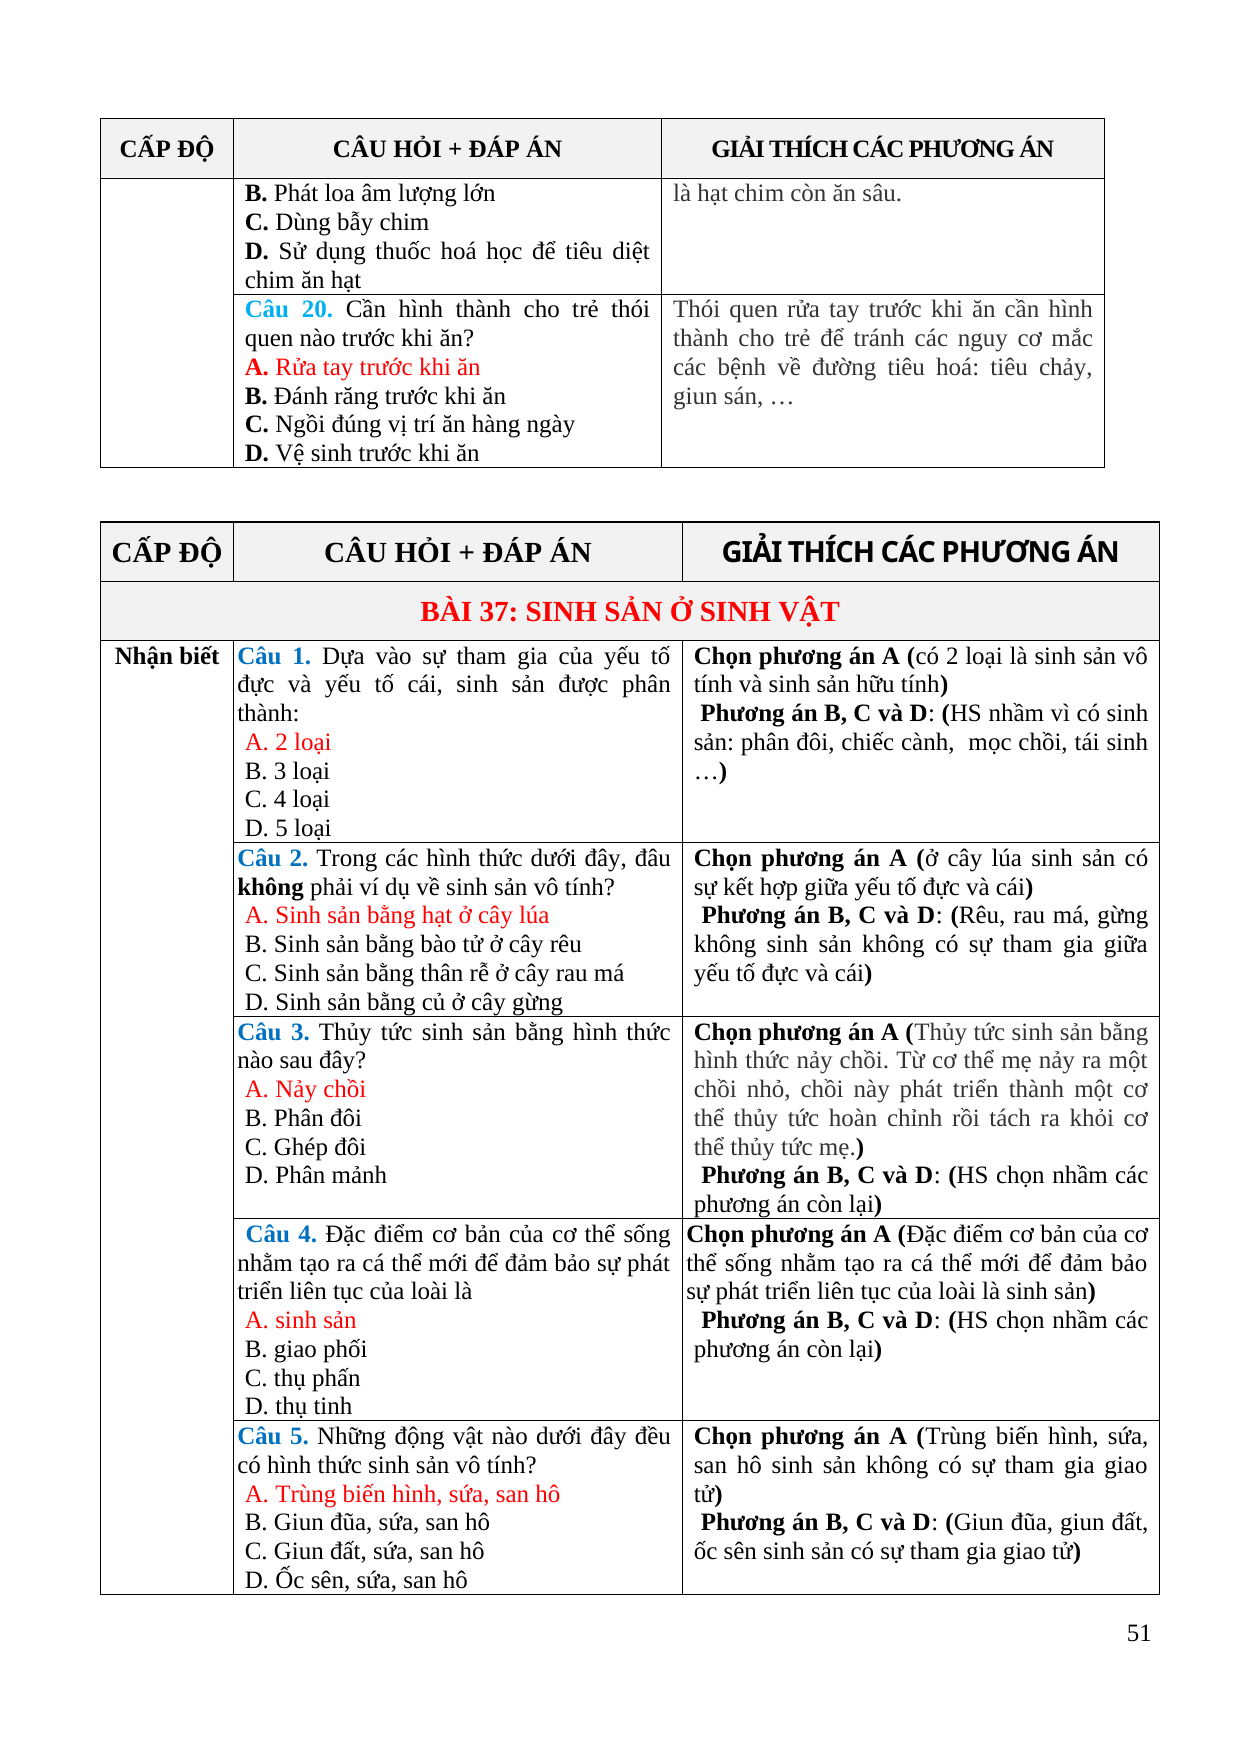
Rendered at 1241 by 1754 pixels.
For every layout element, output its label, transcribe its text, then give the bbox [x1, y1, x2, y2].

table_header GIẢI THÍCH CÁC PHƯƠNG ÁN [662, 119, 1104, 177]
table_cell Chọn phương án A (Đặc điểm cơ bản của cơ thể sống nhằm tạo ra cá thể mới để đảm bảo sự phát triển liên tục của loài là sinh sản) Phương án B, C và D: (HS chọn nhầm các phương án còn lại) [683, 1219, 1159, 1420]
table_cell Chọn phương án A (Trùng biến hình, sứa, san hô sinh sản không có sự tham gia giao tử) Phương án B, C và D: (Giun đũa, giun đất, ốc sên sinh sản có sự tham gia giao tử) [683, 1421, 1159, 1594]
table_header GIẢI THÍCH CÁC PHƯƠNG ÁN [683, 523, 1159, 581]
table_header CÂU HỎI + ĐÁP ÁN [234, 523, 682, 581]
table_cell Câu 5. Những động vật nào dưới đây đều có hình thức sinh sản vô tính? A. Trùng biến hình, sứa, san hô B. Giun đũa, sứa, san hô C. Giun đất, sứa, san hô D. Ốc sên, sứa, san hô [234, 1421, 682, 1594]
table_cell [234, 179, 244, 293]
table_cell Chọn phương án A (ở cây lúa sinh sản có sự kết hợp giữa yếu tố đực và cái) Phương án B, C và D: (Rêu, rau má, gừng không sinh sản không có sự tham gia giữa yếu tố đực và cái) [683, 843, 1159, 1016]
table_cell BÀI 37: SINH SẢN Ở SINH VẬT [101, 582, 1159, 640]
table_header CẤP ĐỘ [101, 523, 233, 581]
table_cell Câu 4. Đặc điểm cơ bản của cơ thể sống nhằm tạo ra cá thể mới để đảm bảo sự phát triển liên tục của loài là A. sinh sản B. giao phối C. thụ phấn D. thụ tinh [234, 1219, 682, 1420]
table_cell Câu 1. Dựa vào sự tham gia của yếu tố đực và yếu tố cái, sinh sản được phân thành: A. 2 loại B. 3 loại C. 4 loại D. 5 loại [234, 641, 682, 842]
table_cell Nhận biết [101, 641, 233, 1594]
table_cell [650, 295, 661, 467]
table_cell Câu 2. Trong các hình thức dưới đây, đâu không phải ví dụ về sinh sản vô tính? A. Sinh sản bằng hạt ở cây lúa B. Sinh sản bằng bào tử ở cây rêu C. Sinh sản bằng thân rễ ở cây rau má D. Sinh sản bằng củ ở cây gừng [234, 843, 682, 1016]
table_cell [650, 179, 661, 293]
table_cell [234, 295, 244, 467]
table_cell Thói quen rửa tay trước khi ăn cần hình thành cho trẻ để tránh các nguy cơ mắc các bệnh về đường tiêu hoá: tiêu chảy, giun sán, … [662, 295, 1104, 467]
table_header CẤP ĐỘ [101, 119, 233, 177]
table_cell Câu 3. Thủy tức sinh sản bằng hình thức nào sau đây? A. Nảy chồi B. Phân đôi C. Ghép đôi D. Phân mảnh [234, 1017, 682, 1218]
table_header CÂU HỎI + ĐÁP ÁN [234, 119, 661, 177]
table_cell Chọn phương án A (Thủy tức sinh sản bằng hình thức nảy chồi. Từ cơ thể mẹ nảy ra một chồi nhỏ, chồi này phát triển thành một cơ thể thủy tức hoàn chỉnh rồi tách ra khỏi cơ thể thủy tức mẹ.) Phương án B, C và D: (HS chọn nhầm các phương án còn lại) [683, 1017, 1159, 1218]
table_cell Chọn phương án A (có 2 loại là sinh sản vô tính và sinh sản hữu tính) Phương án B, C và D: (HS nhầm vì có sinh sản: phân đôi, chiếc cành, mọc chồi, tái sinh …) [683, 641, 1159, 842]
